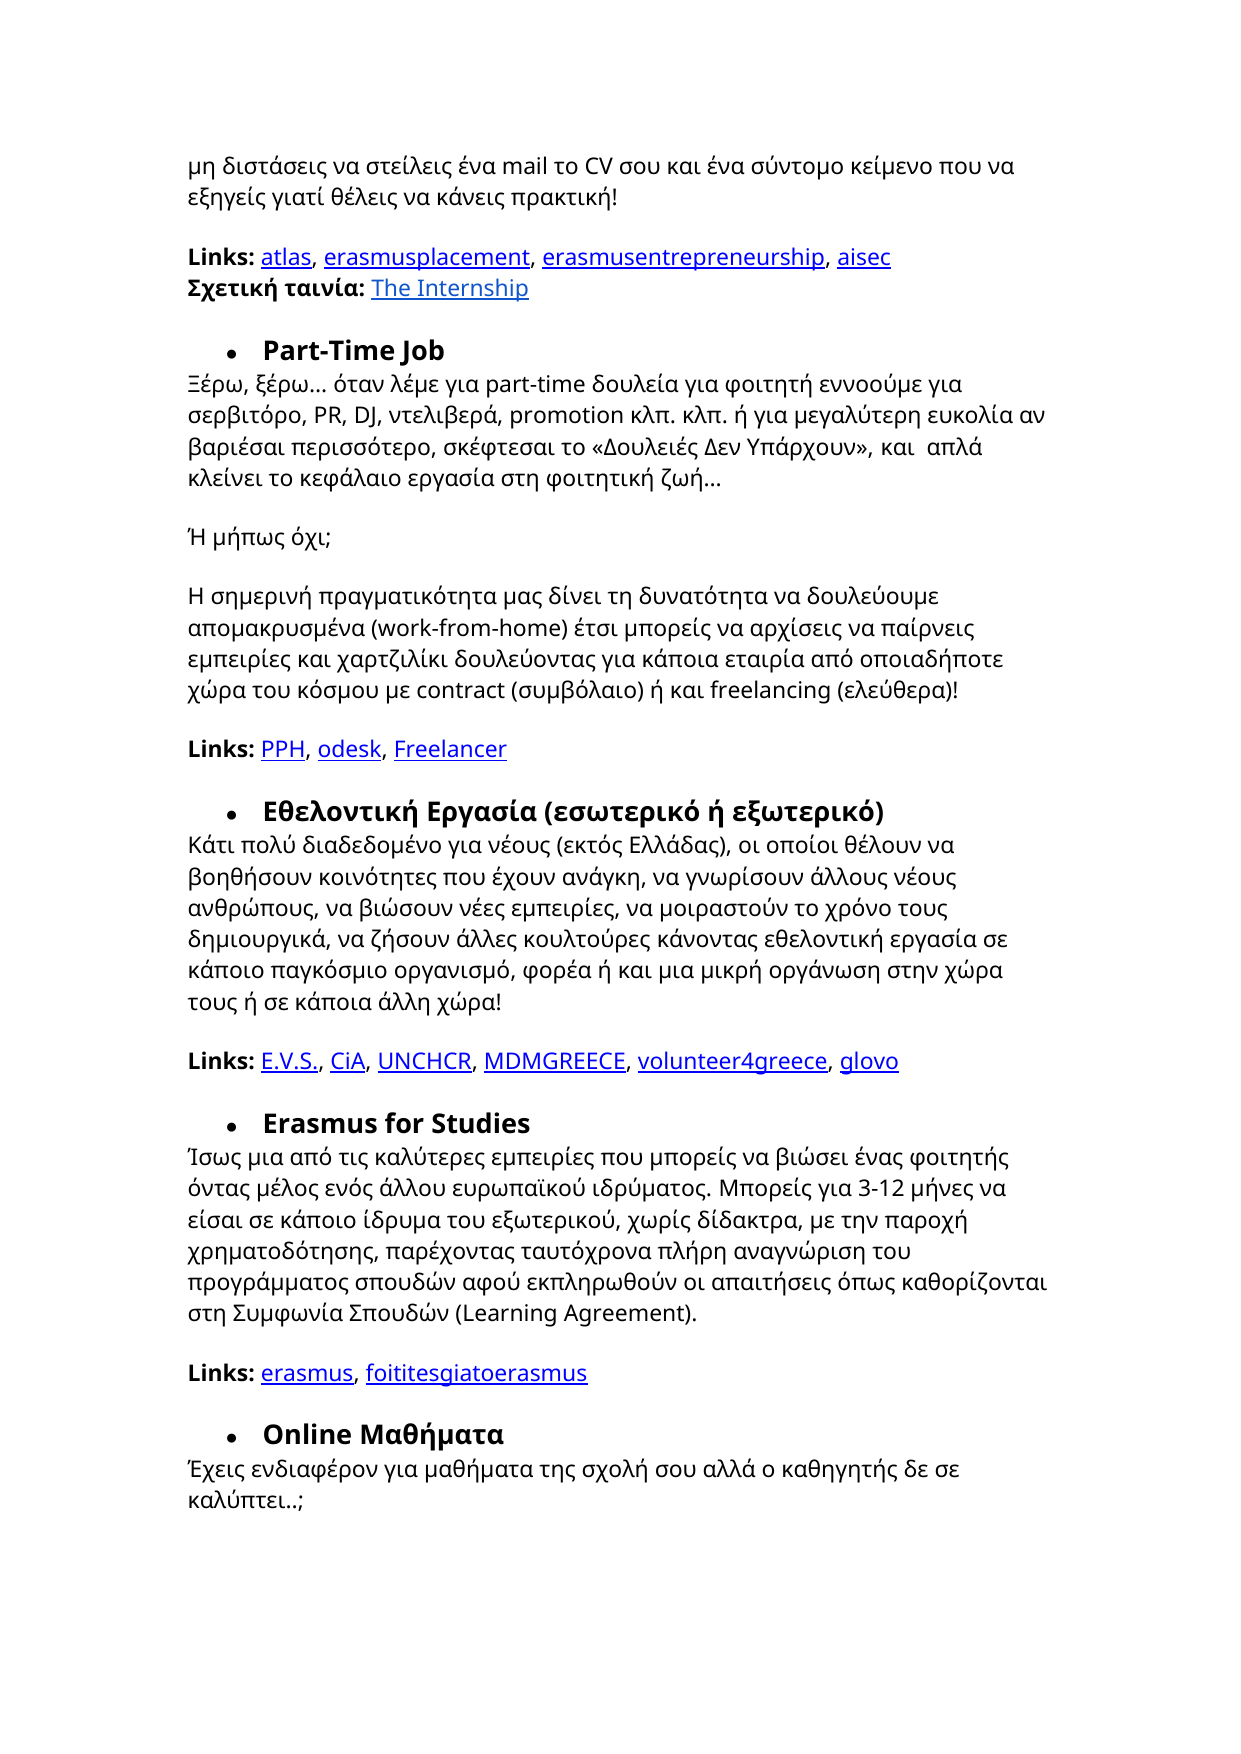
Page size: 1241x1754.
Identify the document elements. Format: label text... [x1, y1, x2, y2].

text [187, 150, 1053, 212]
text Links: E.V.S., CiA, UNCHCR, MDMGREECE, volunteer4greece, glovo [187, 1045, 1053, 1076]
text Κάτι πολύ διαδεδομένο για νέους (εκτός Ελλάδας), οι οποίοι θέλουν να βοηθήσουν κοινότητες που έχουν ανάγκη, να γνωρίσουν άλλους νέους ανθρώπους, να βιώσουν νέες εμπειρίες, να μοιραστούν το χρόνο τους δημιουργικά, να ζήσουν άλλες κουλτούρες κάνοντας εθελοντική εργασία σε κάποιο παγκόσμιο οργανισμό, φορέα ή και μια μικρή οργάνωση στην χώρα τους ή σε κάποια άλλη χώρα! [187, 829, 1053, 1017]
list Part-Time Job [225, 331, 1053, 368]
list Εθελοντική Εργασία (εσωτερικό ή εξωτερικό) [225, 792, 1053, 829]
text Links: erasmus, foititesgiatoerasmus [187, 1357, 1053, 1388]
text Links: PPH, odesk, Freelancer [187, 733, 1053, 764]
text Ίσως μια από τις καλύτερες εμπειρίες που μπορείς να βιώσει ένας φοιτητής όντας μέλος ενός άλλου ευρωπαϊκού ιδρύματος. Μπορείς για 3-12 μήνες να είσαι σε κάποιο ίδρυμα του εξωτερικού, χωρίς δίδακτρα, με την παροχή χρηματοδότησης, παρέχοντας ταυτόχρονα πλήρη αναγνώριση του προγράμματος σπουδών αφού εκπληρωθούν οι απαιτήσεις όπως καθορίζονται στη Συμφωνία Σπουδών (Learning Agreement). [187, 1141, 1053, 1328]
text Η σημερινή πραγματικότητα μας δίνει τη δυνατότητα να δουλεύουμε απομακρυσμένα (work-from-home) έτσι μπορείς να αρχίσεις να παίρνεις εμπειρίες και χαρτζιλίκι δουλεύοντας για κάποια εταιρία από οποιαδήποτε χώρα του κόσμου με contract (συμβόλαιο) ή και freelancing (ελεύθερα)! [187, 580, 1053, 705]
text Ξέρω, ξέρω… όταν λέμε για part-time δουλεία για φοιτητή εννοούμε για σερβιτόρο, PR, DJ, ντελιβερά, promotion κλπ. κλπ. ή για μεγαλύτερη ευκολία αν βαριέσαι περισσότερο, σκέφτεσαι το «Δουλειές Δεν Υπάρχουν», και απλά κλείνει το κεφάλαιο εργασία στη φοιτητική ζωή… [187, 368, 1053, 493]
list Online Μαθήματα [225, 1416, 1053, 1453]
text Έχεις ενδιαφέρον για μαθήματα της σχολή σου αλλά ο καθηγητής δε σε καλύπτει..; [187, 1453, 1053, 1515]
text Σχετική ταινία: The Internship [187, 272, 1053, 303]
list Erasmus for Studies [225, 1104, 1053, 1141]
text Links: atlas, erasmusplacement, erasmusentrepreneurship, aisec [187, 241, 1053, 272]
text Ή μήπως όχι; [187, 521, 1053, 552]
